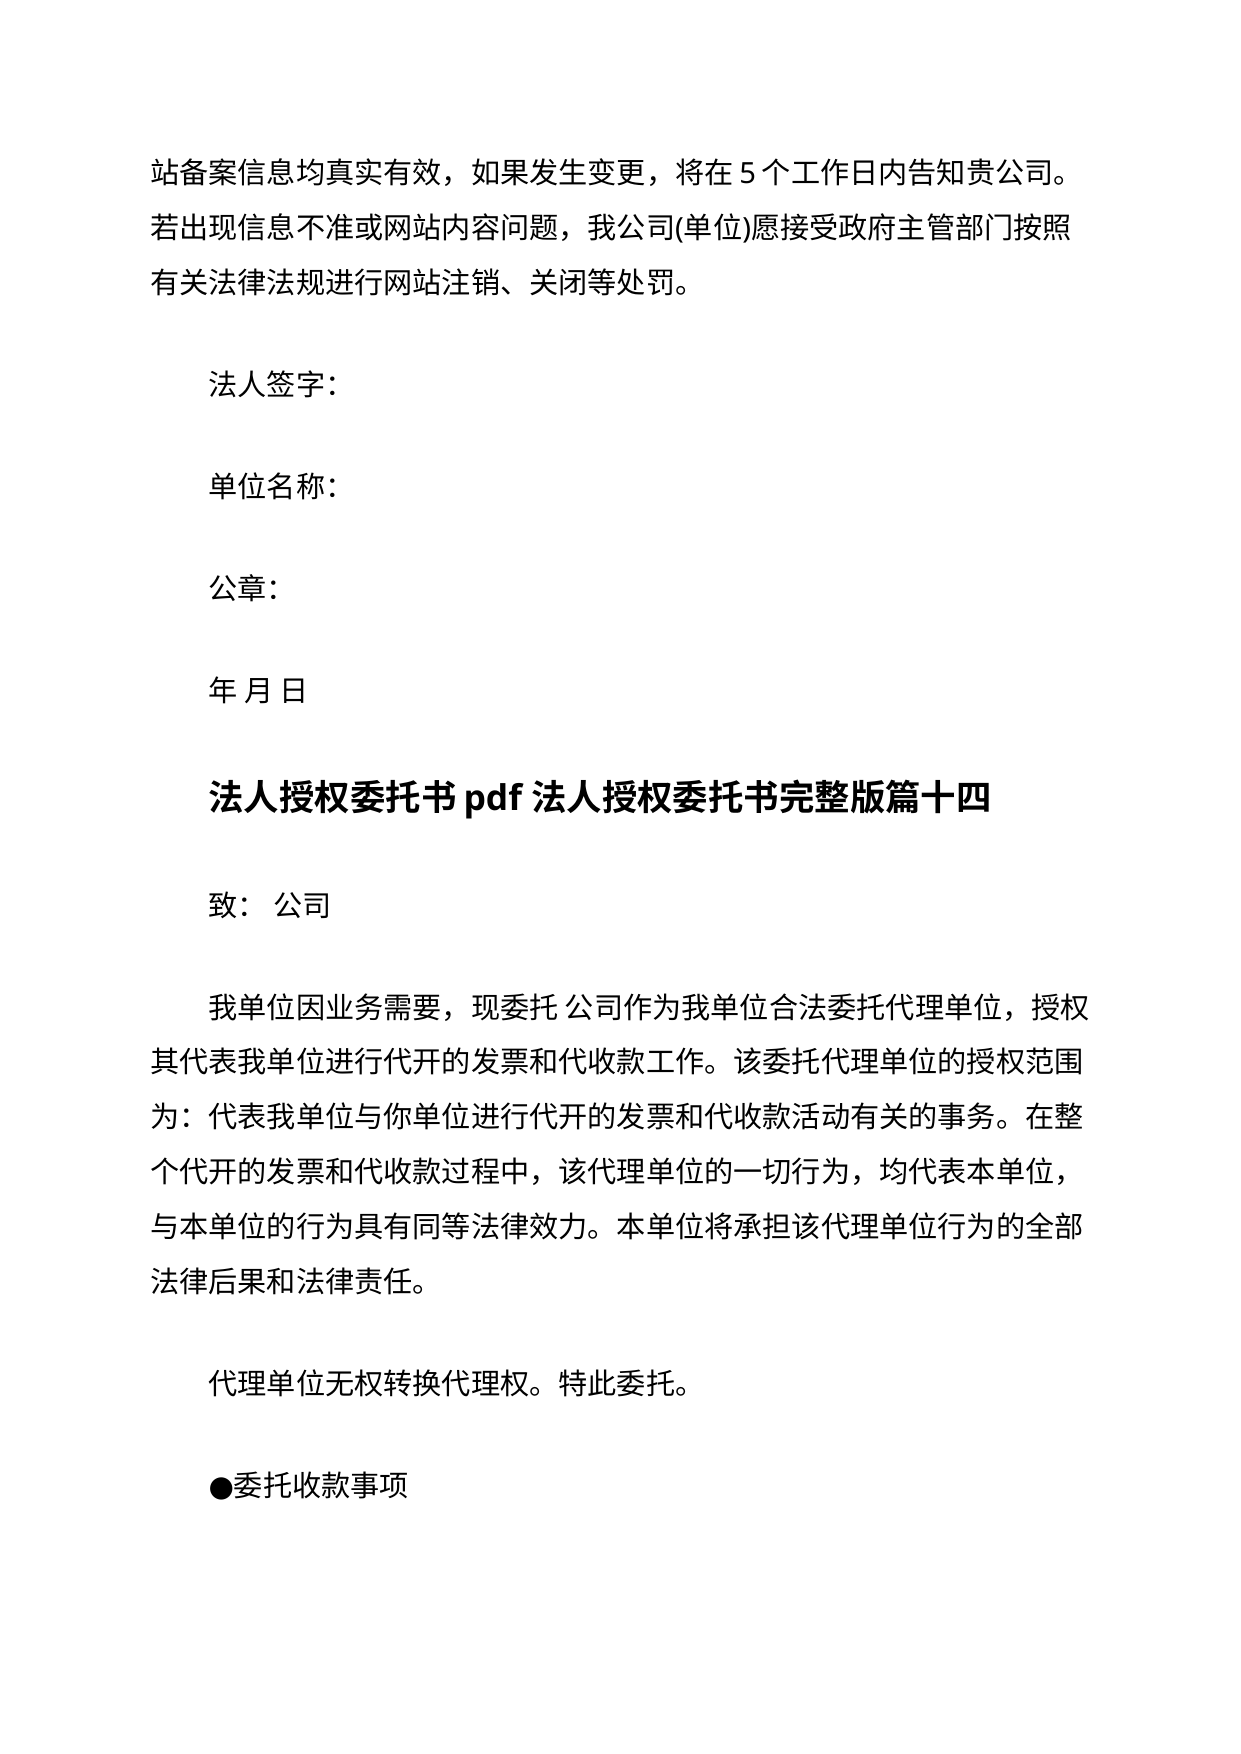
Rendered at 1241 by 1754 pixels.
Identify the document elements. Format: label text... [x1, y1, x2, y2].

text 代理单位无权转换代理权。特此委托。 [150, 1360, 1090, 1403]
text 单位名称： [150, 463, 1090, 506]
text 致： 公司 [150, 882, 1090, 925]
text 公章： [150, 565, 1090, 608]
text ●委托收款事项 [150, 1462, 1090, 1504]
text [150, 150, 1090, 302]
text 法人授权委托书pdf 法人授权委托书完整版篇十四 [150, 769, 1090, 820]
text 法人签字： [150, 362, 1090, 404]
text 年 月 日 [150, 667, 1090, 709]
text 我单位因业务需要，现委托 公司作为我单位合法委托代理单位，授权其代表我单位进行代开的发票和代收款工作。该委托代理单位的授权范围为：代表我单位与你单位进行代开的发票和代收款活动有关的事务。在整个代开的发票和代收款过程中，该代理单位的一切行为，均代表本单位，与本单位的行为具有同等法律效力。本单位将承担该代理单位行为的全部法律后果和法律责任。 [150, 984, 1090, 1301]
